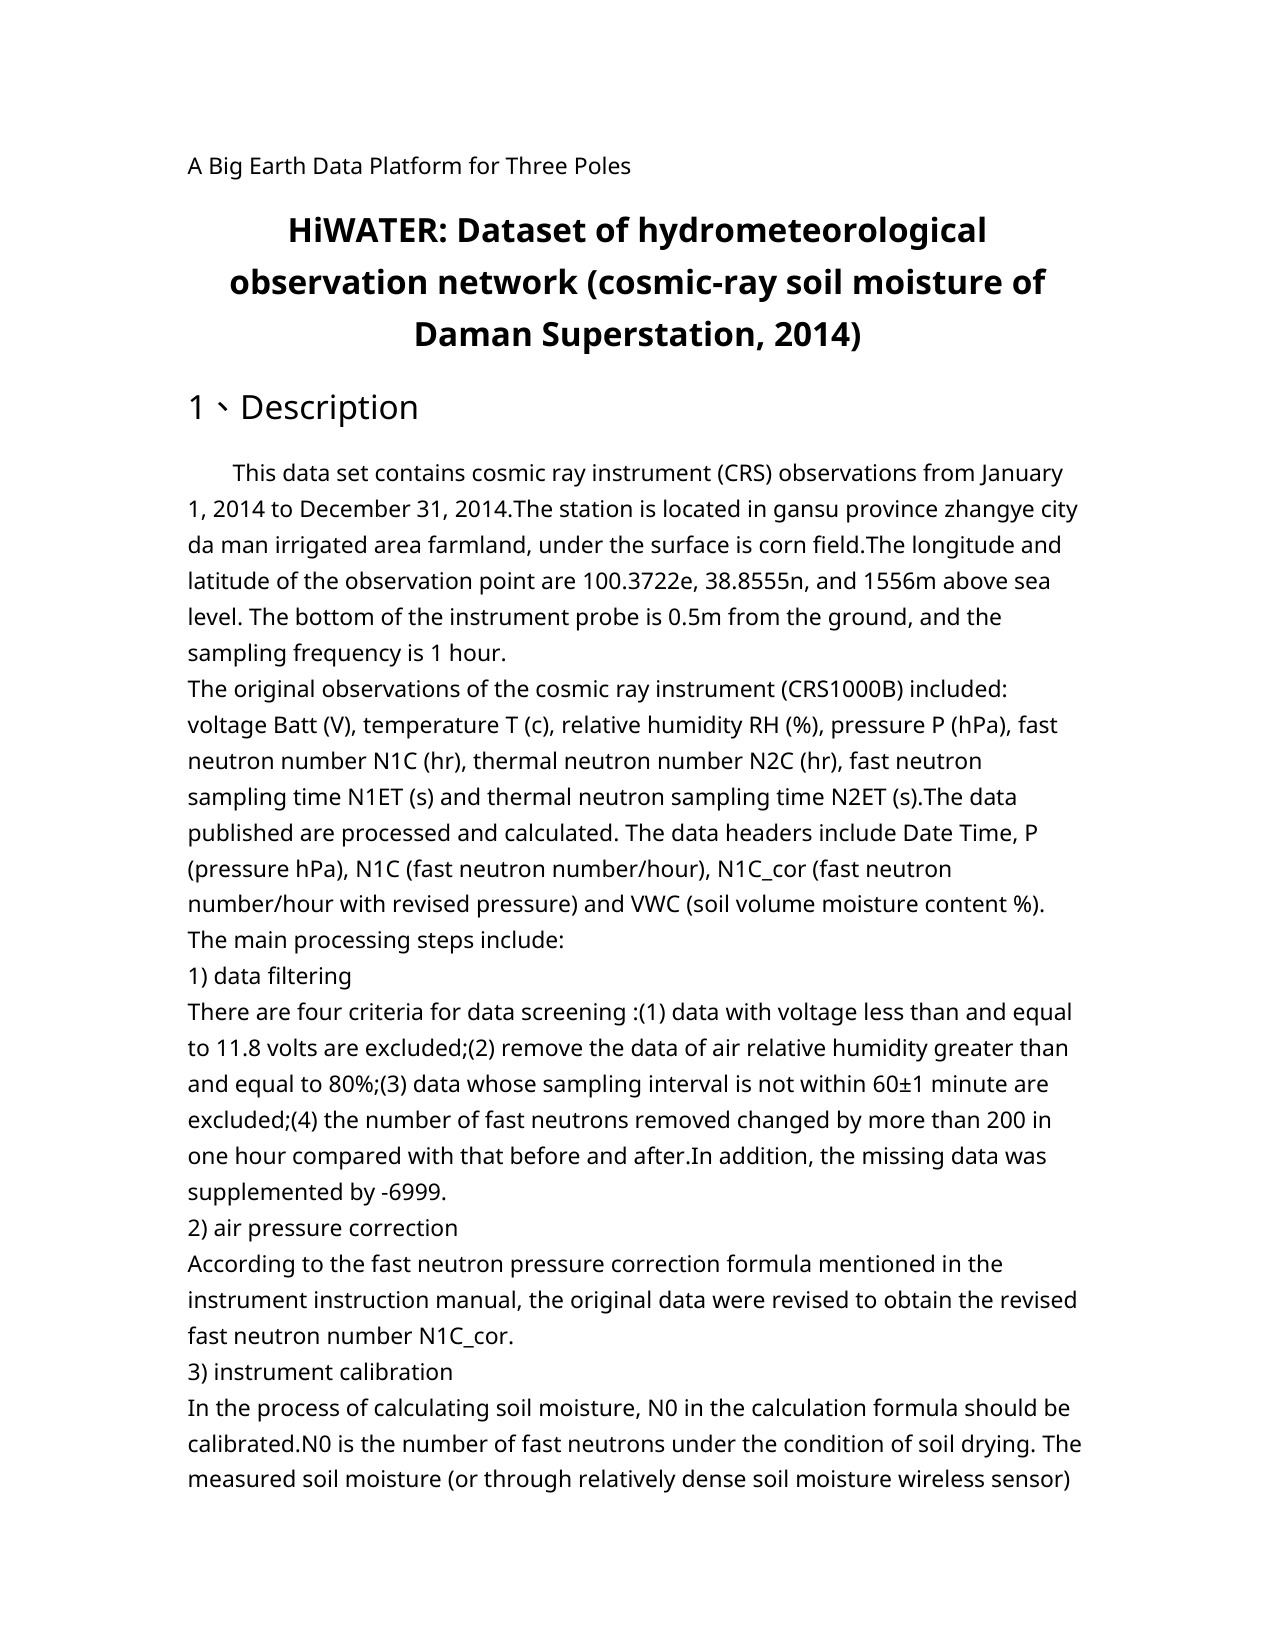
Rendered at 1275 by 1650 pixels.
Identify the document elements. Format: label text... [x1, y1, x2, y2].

text A Big Earth Data Platform for Three Poles [187, 150, 1087, 181]
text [187, 457, 1087, 1495]
text HiWATER: Dataset of hydrometeorological observation network (cosmic-ray soil moisture of Daman Superstation, 2014) [187, 207, 1087, 357]
text 1、Description [187, 384, 1087, 429]
